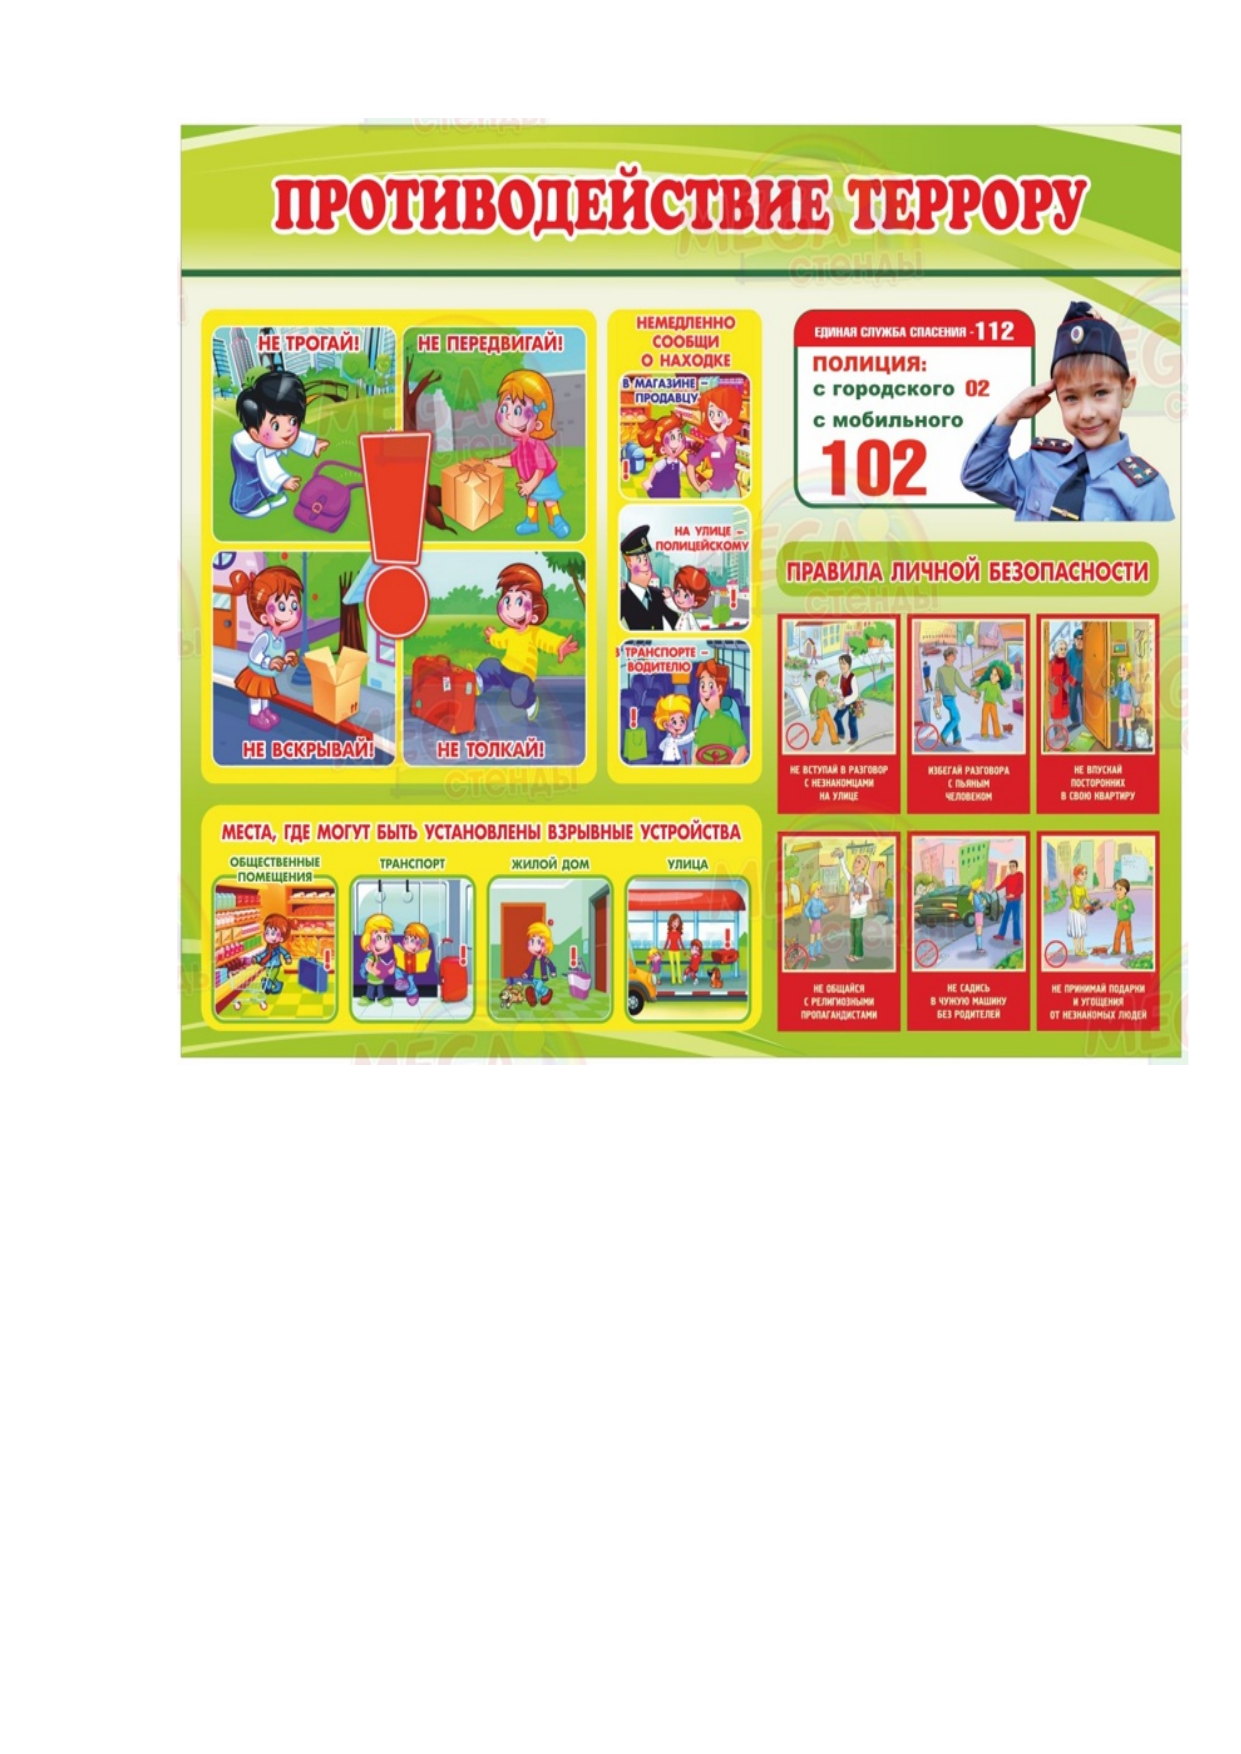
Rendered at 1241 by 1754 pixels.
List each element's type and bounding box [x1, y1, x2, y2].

picture [177, 118, 1189, 1065]
